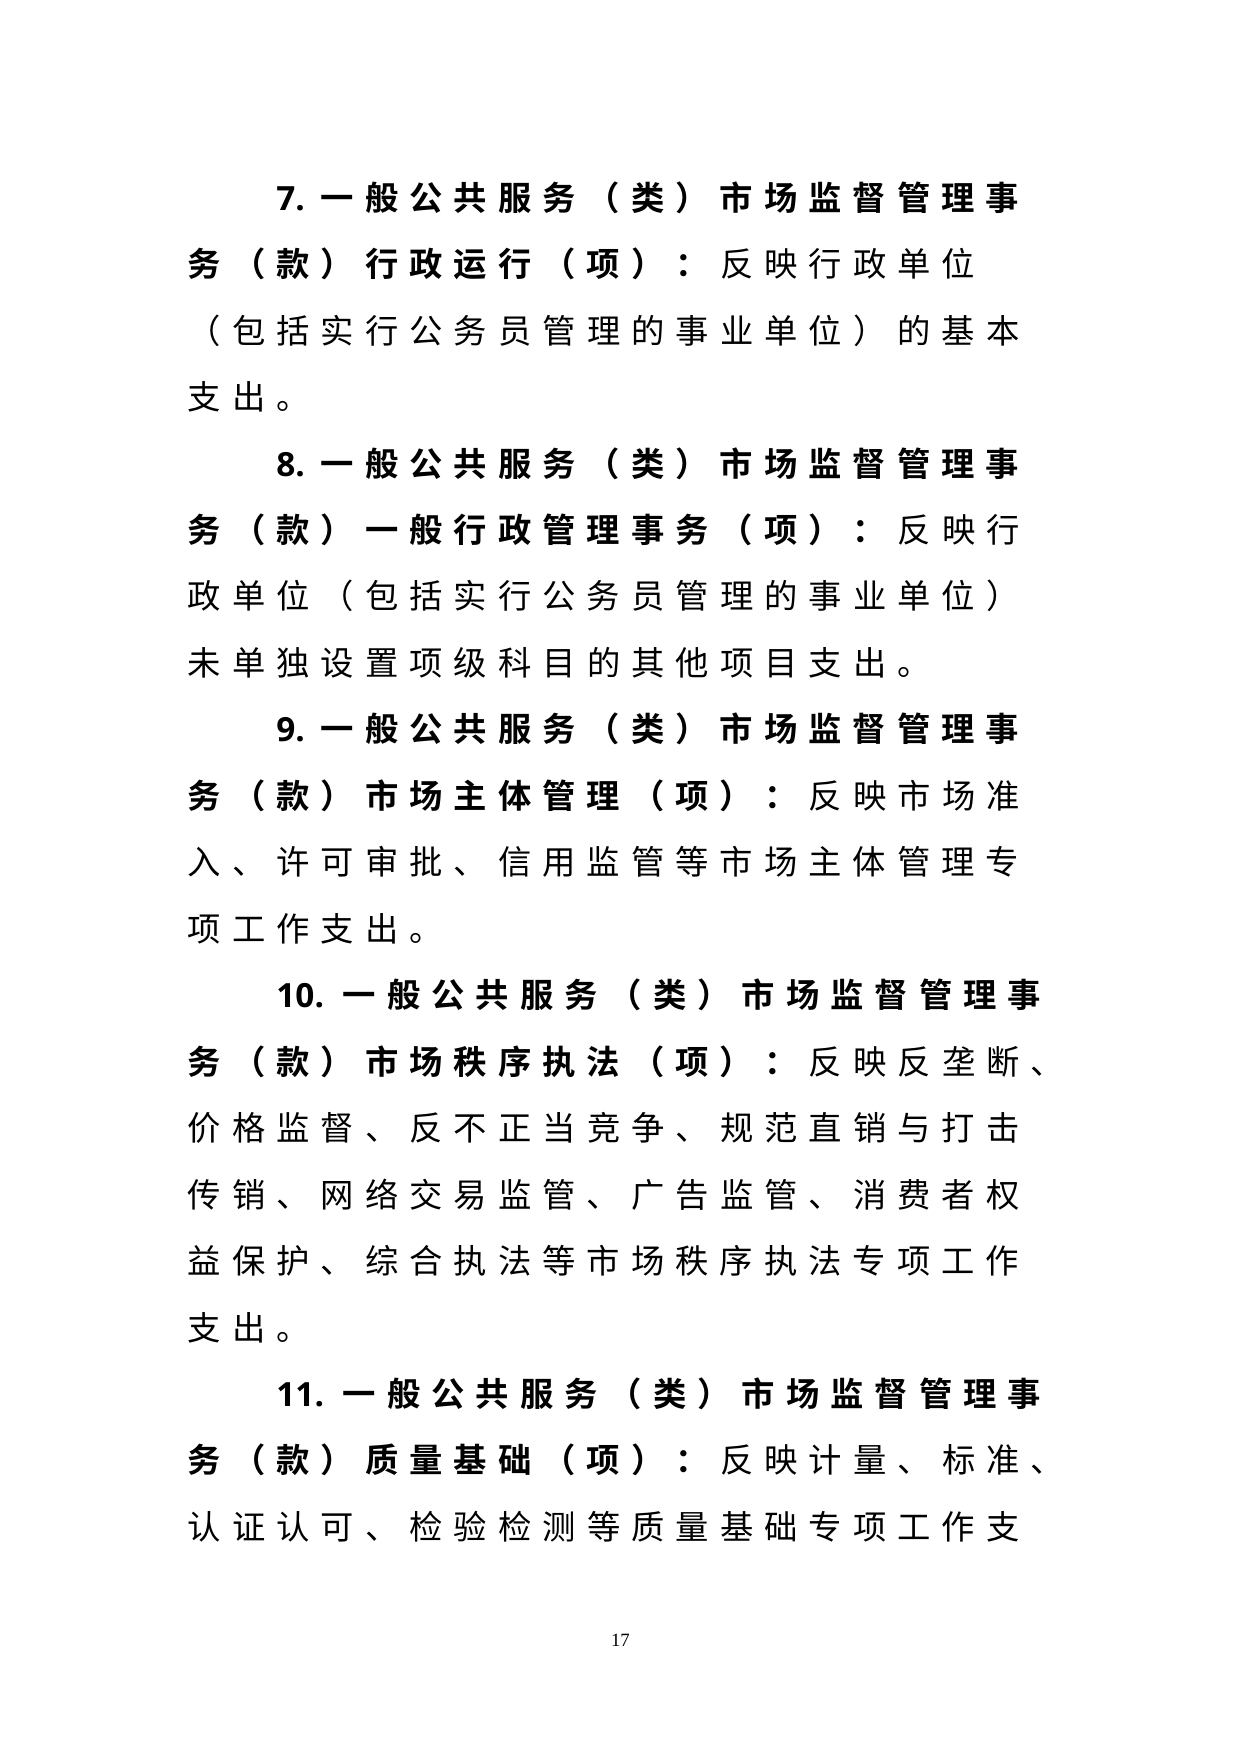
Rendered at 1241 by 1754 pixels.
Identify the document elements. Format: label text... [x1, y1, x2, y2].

text 10.一般公共服务（类）市场监督管理事务（款）市场秩序执法（项）：反映反垄断、价格监督、反不正当竞争、规范直销与打击传销、网络交易监管、广告监管、消费者权益保护、综合执法等市场秩序执法专项工作支出。 [187, 960, 1053, 1359]
text 7.一般公共服务（类）市场监督管理事务（款）行政运行（项）：反映行政单位（包括实行公务员管理的事业单位）的基本支出。 [187, 162, 1053, 428]
text 8.一般公共服务（类）市场监督管理事务（款）一般行政管理事务（项）：反映行政单位（包括实行公务员管理的事业单位）未单独设置项级科目的其他项目支出。 [187, 428, 1053, 694]
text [187, 1359, 1053, 1558]
text 9.一般公共服务（类）市场监督管理事务（款）市场主体管理（项）：反映市场准入、许可审批、信用监管等市场主体管理专项工作支出。 [187, 694, 1053, 960]
